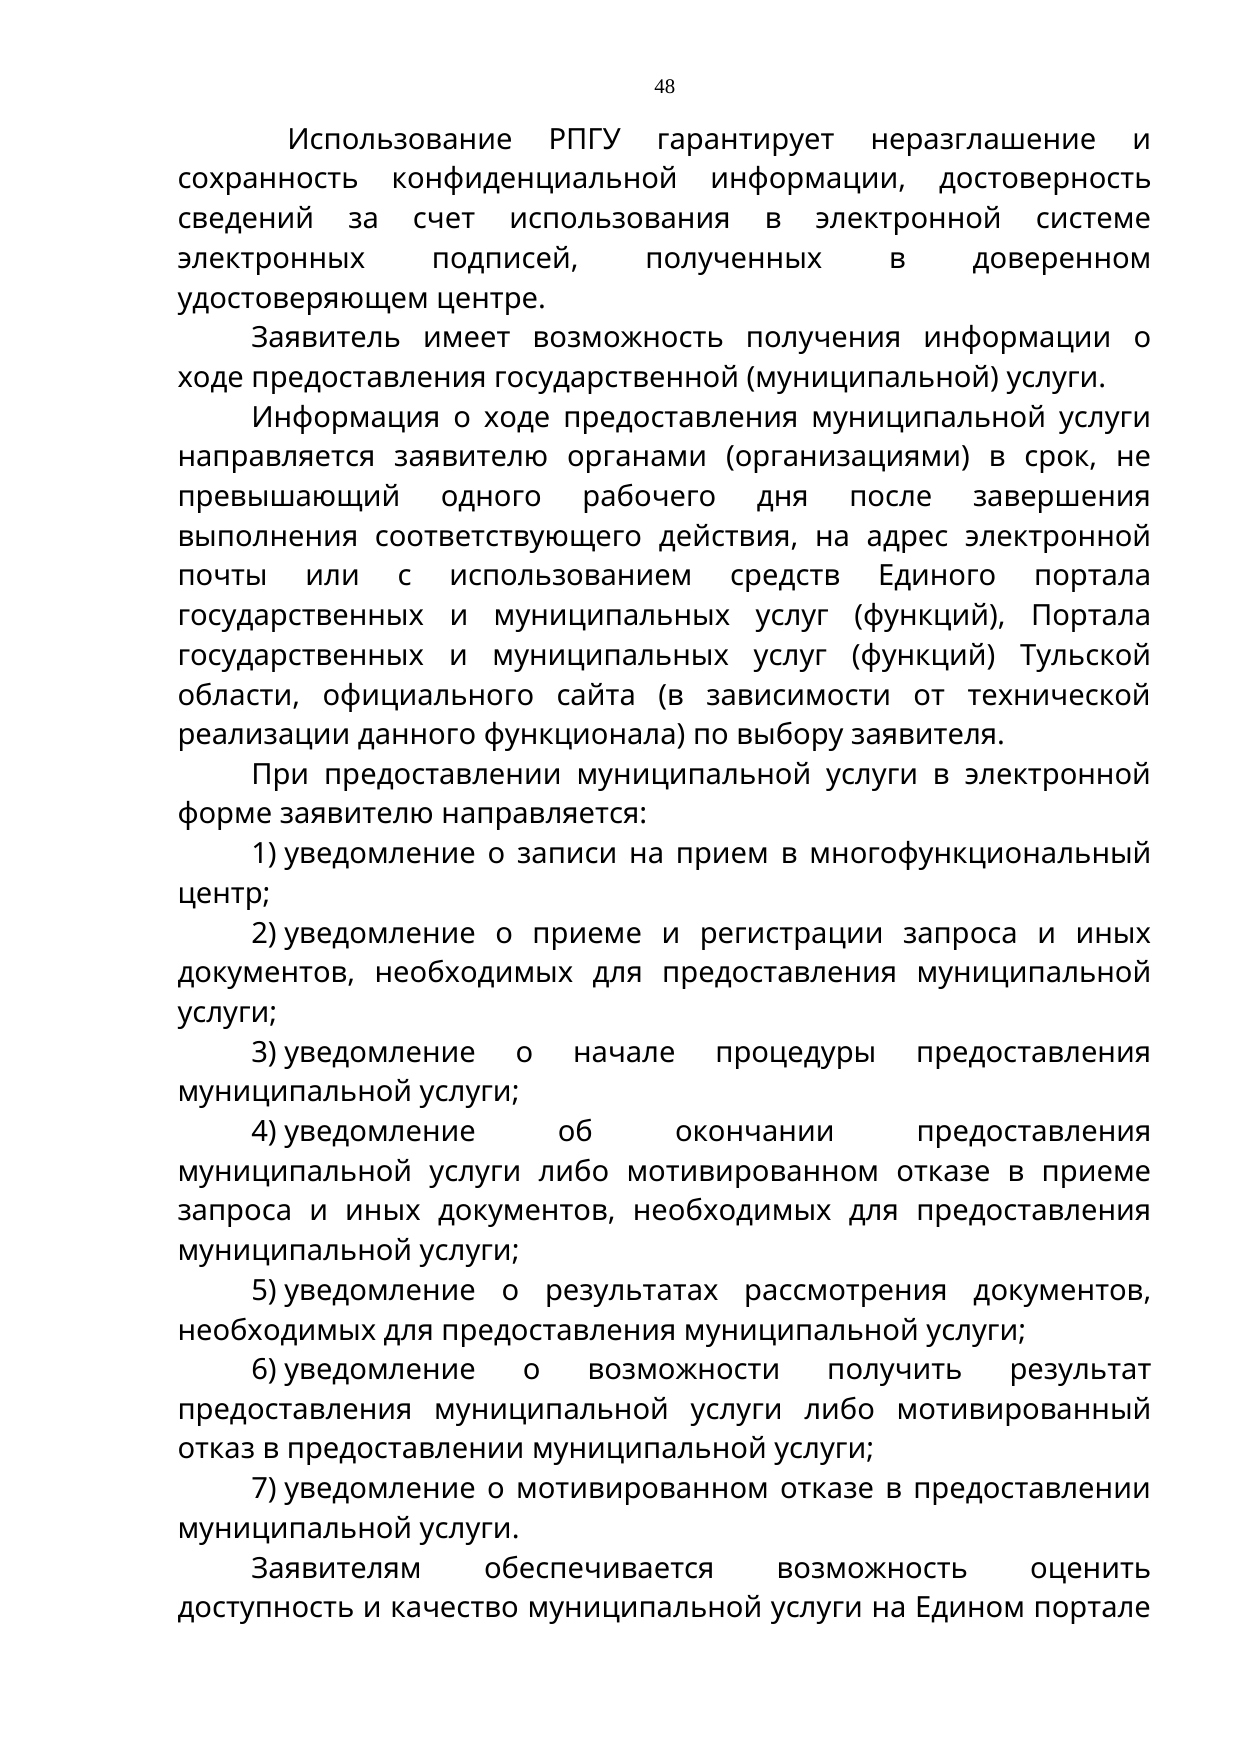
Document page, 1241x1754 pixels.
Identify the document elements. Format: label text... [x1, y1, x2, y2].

text 5) уведомление о результатах рассмотрения документов, необходимых для предоставления муниципальной услуги; [177, 1269, 1152, 1348]
text 7) уведомление о мотивированном отказе в предоставлении муниципальной услуги. [177, 1467, 1152, 1547]
text При предоставлении муниципальной услуги в электронной форме заявителю направляется: [177, 753, 1152, 832]
text 2) уведомление о приеме и регистрации запроса и иных документов, необходимых для предоставления муниципальной услуги; [177, 912, 1152, 1031]
text Информация о ходе предоставления муниципальной услуги направляется заявителю органами (организациями) в срок, не превышающий одного рабочего дня после завершения выполнения соответствующего действия, на адрес электронной почты или с использованием средств Единого портала государственных и муниципальных услуг (функций), Портала государственных и муниципальных услуг (функций) Тульской области, официального сайта (в зависимости от технической реализации данного функционала) по выбору заявителя. [177, 396, 1152, 753]
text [177, 1547, 1152, 1626]
text Заявитель имеет возможность получения информации о ходе предоставления государственной (муниципальной) услуги. [177, 317, 1152, 396]
text 4) уведомление об окончании предоставления муниципальной услуги либо мотивированном отказе в приеме запроса и иных документов, необходимых для предоставления муниципальной услуги; [177, 1110, 1152, 1269]
text 1) уведомление о записи на прием в многофункциональный центр; [177, 832, 1152, 912]
text 3) уведомление о начале процедуры предоставления муниципальной услуги; [177, 1031, 1152, 1110]
text 6) уведомление о возможности получить результат предоставления муниципальной услуги либо мотивированный отказ в предоставлении муниципальной услуги; [177, 1348, 1152, 1467]
text Использование РПГУ гарантирует неразглашение и сохранность конфиденциальной информации, достоверность сведений за счет использования в электронной системе электронных подписей, полученных в доверенном удостоверяющем центре. [177, 118, 1152, 317]
